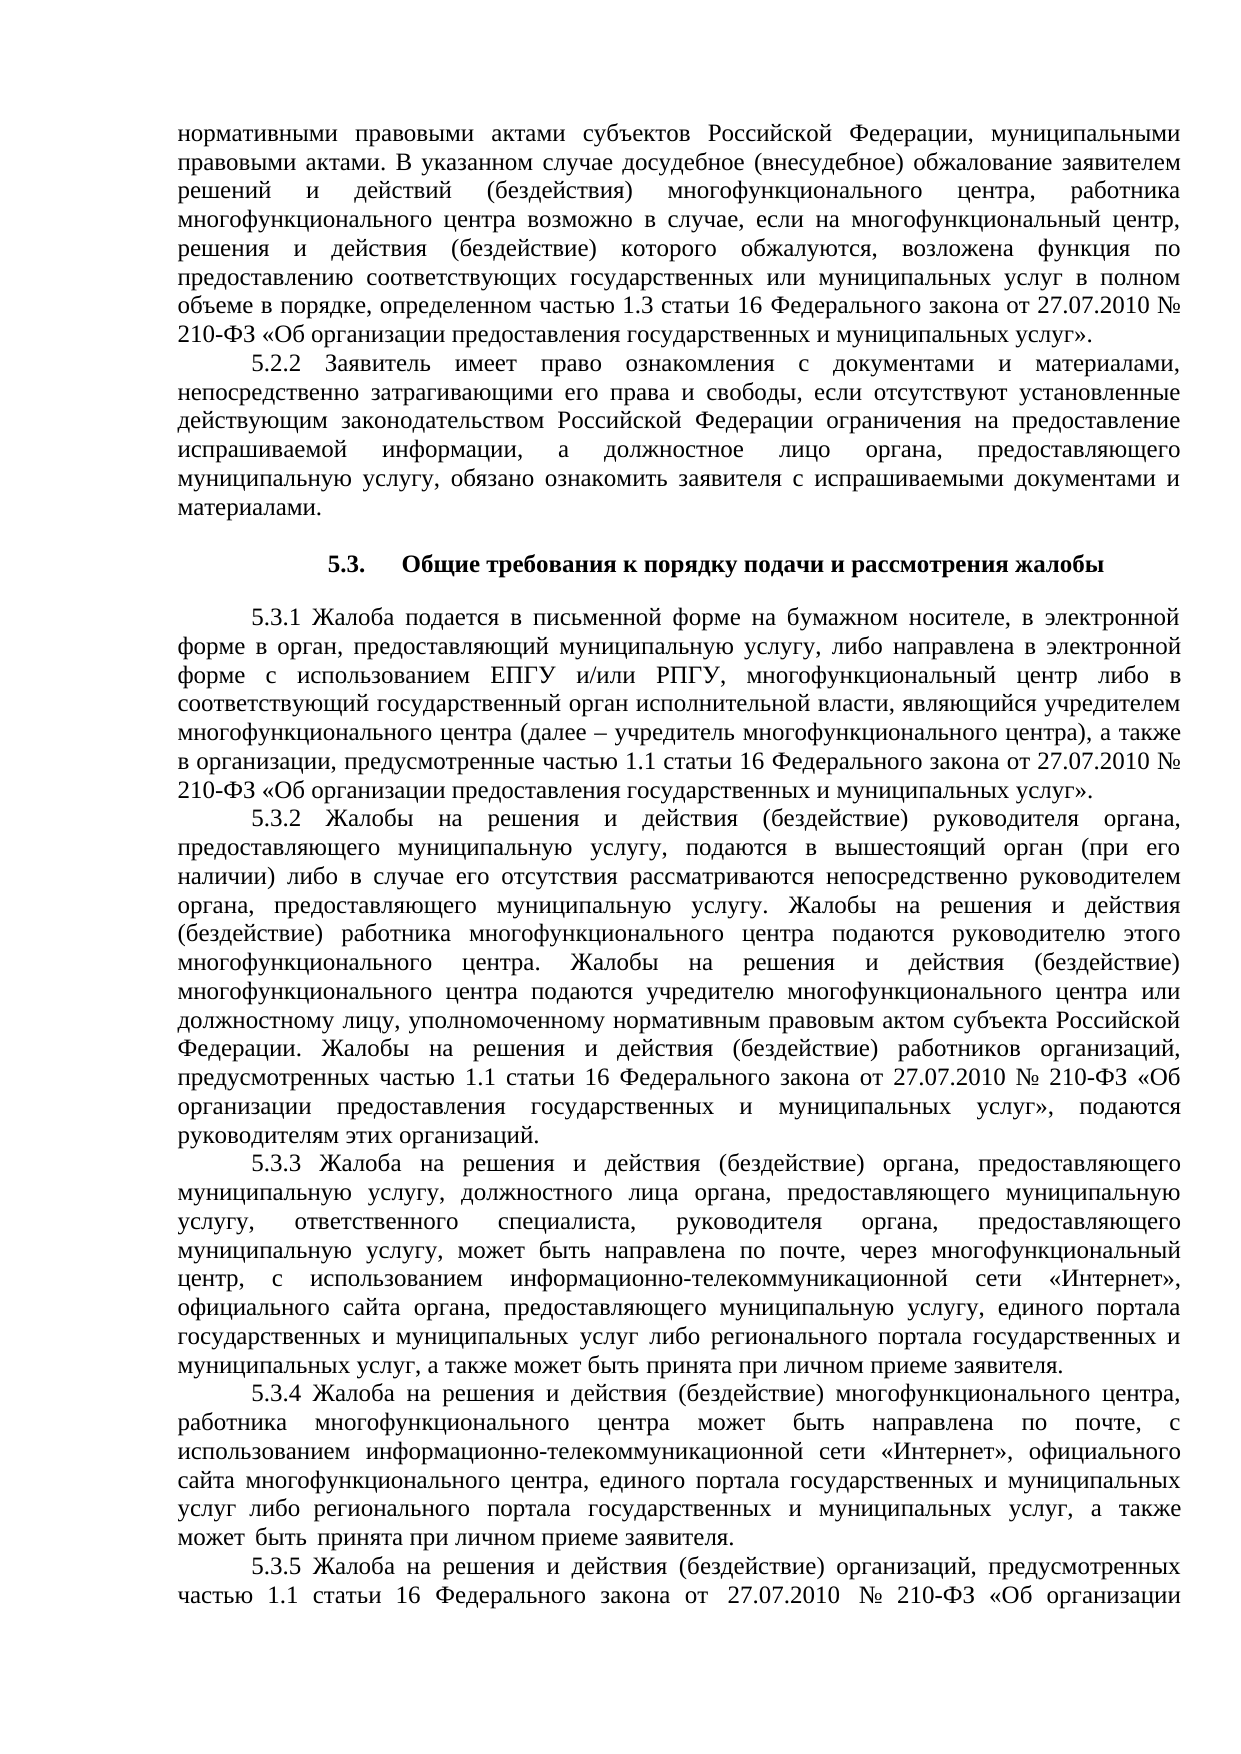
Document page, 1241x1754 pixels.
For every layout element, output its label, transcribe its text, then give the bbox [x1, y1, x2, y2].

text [177, 1551, 1181, 1608]
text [177, 118, 1181, 348]
text 5.2.2 Заявитель имеет право ознакомления с документами и материалами, непосредственно затрагивающими его права и свободы, если отсутствуют установленные действующим законодательством Российской Федерации ограничения на предоставление испрашиваемой информации, а должностное лицо органа, предоставляющего муниципальную услугу, обязано ознакомить заявителя с испрашиваемыми документами и материалами. [177, 348, 1181, 521]
text 5.3.1 Жалоба подается в письменной форме на бумажном носителе, в электронной форме в орган, предоставляющий муниципальную услугу, либо направлена в электронной форме с использованием ЕПГУ и/или РПГУ, многофункциональный центр либо в соответствующий государственный орган исполнительной власти, являющийся учредителем многофункционального центра (далее – учредитель многофункционального центра), а также в организации, предусмотренные частью 1.1 статьи 16 Федерального закона от 27.07.2010 № 210-ФЗ «Об организации предоставления государственных и муниципальных услуг». [177, 602, 1181, 803]
list Общие требования к порядку подачи и рассмотрения жалобы [177, 549, 1181, 578]
text 5.3.3 Жалоба на решения и действия (бездействие) органа, предоставляющего муниципальную услугу, должностного лица органа, предоставляющего муниципальную услугу, ответственного специалиста, руководителя органа, предоставляющего муниципальную услугу, может быть направлена по почте, через многофункциональный центр, с использованием информационно-телекоммуникационной сети «Интернет», официального сайта органа, предоставляющего муниципальную услугу, единого портала государственных и муниципальных услуг либо регионального портала государственных и муниципальных услуг, а также может быть принята при личном приеме заявителя. [177, 1148, 1181, 1378]
text 5.3.4 Жалоба на решения и действия (бездействие) многофункционального центра, работника многофункционального центра может быть направлена по почте, с использованием информационно-телекоммуникационной сети «Интернет», официального сайта многофункционального центра, единого портала государственных и муниципальных услуг либо регионального портала государственных и муниципальных услуг, а также может быть принята при личном приеме заявителя. [177, 1378, 1181, 1551]
text 5.3.2 Жалобы на решения и действия (бездействие) руководителя органа, предоставляющего муниципальную услугу, подаются в вышестоящий орган (при его наличии) либо в случае его отсутствия рассматриваются непосредственно руководителем органа, предоставляющего муниципальную услугу. Жалобы на решения и действия (бездействие) работника многофункционального центра подаются руководителю этого многофункционального центра. Жалобы на решения и действия (бездействие) многофункционального центра подаются учредителю многофункционального центра или должностному лицу, уполномоченному нормативным правовым актом субъекта Российской Федерации. Жалобы на решения и действия (бездействие) работников организаций, предусмотренных частью 1.1 статьи 16 Федерального закона от 27.07.2010 № 210-ФЗ «Об организации предоставления государственных и муниципальных услуг», подаются руководителям этих организаций. [177, 803, 1181, 1148]
